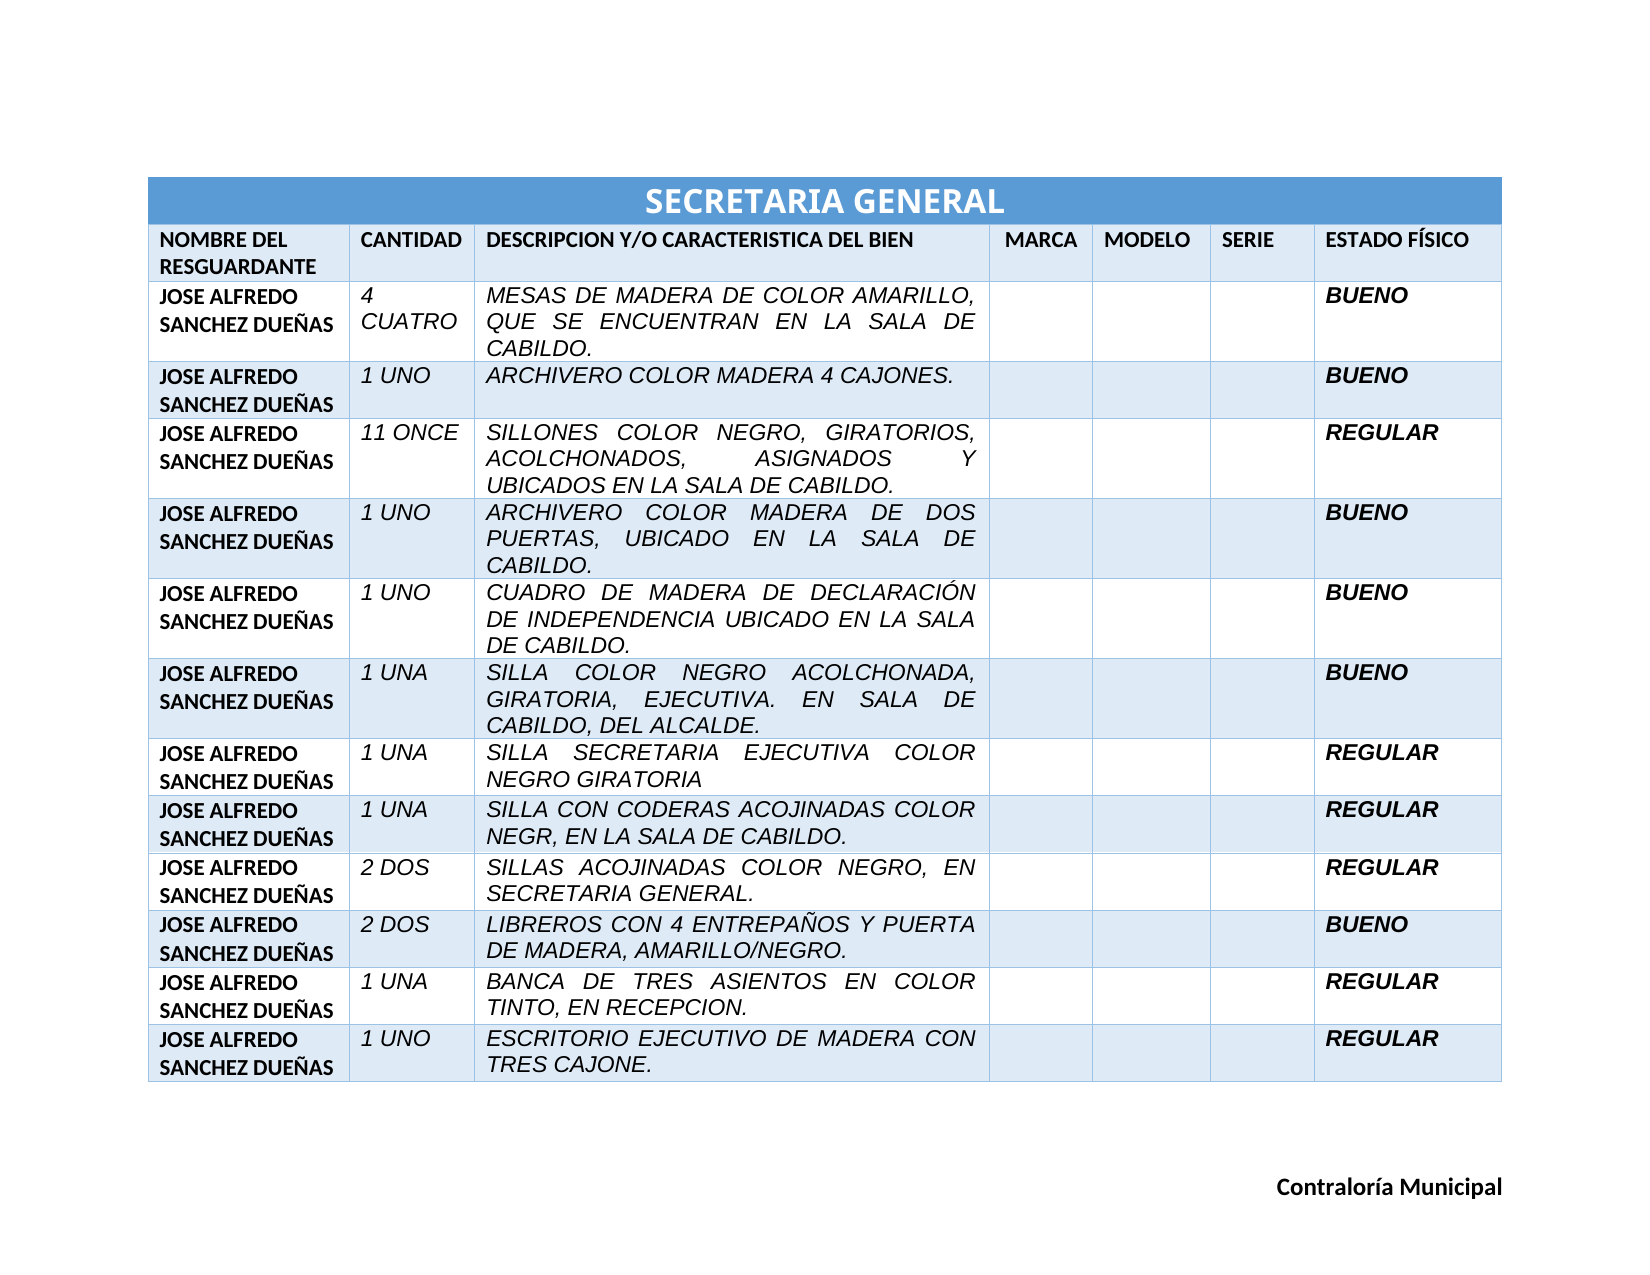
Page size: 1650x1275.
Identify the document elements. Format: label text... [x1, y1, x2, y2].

table_cell BUENO [1315, 362, 1501, 418]
table_cell [990, 362, 1092, 418]
table_cell BUENO [1315, 499, 1501, 578]
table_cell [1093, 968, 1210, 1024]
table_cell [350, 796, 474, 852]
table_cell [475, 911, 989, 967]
table_cell [1211, 362, 1314, 418]
table_cell [1093, 579, 1210, 658]
table_cell BUENO [1315, 282, 1501, 361]
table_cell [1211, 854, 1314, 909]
table_cell [990, 419, 1092, 498]
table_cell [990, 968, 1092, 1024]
table_cell ESTADO FÍSICO [1315, 225, 1501, 281]
table_cell REGULAR [1315, 739, 1501, 795]
table_cell CUADRO DE MADERA DE DECLARACIÓN DE INDEPENDENCIA UBICADO EN LA SALA DE CABILDO. [475, 579, 989, 658]
table_cell [990, 499, 1092, 578]
table_cell JOSE ALFREDO SANCHEZ DUEÑAS [149, 579, 349, 658]
table_cell [990, 739, 1092, 795]
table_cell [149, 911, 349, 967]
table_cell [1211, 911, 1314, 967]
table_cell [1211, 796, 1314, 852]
table_cell SILLONES COLOR NEGRO, GIRATORIOS, ACOLCHONADOS, ASIGNADOS Y UBICADOS EN LA SALA DE CABILDO. [475, 419, 989, 498]
table_cell [1211, 282, 1314, 361]
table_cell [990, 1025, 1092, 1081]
table_cell [990, 579, 1092, 658]
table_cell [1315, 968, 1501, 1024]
table_cell [990, 282, 1092, 361]
table_cell SILLA SECRETARIA EJECUTIVA COLOR NEGRO GIRATORIA [475, 739, 989, 795]
table_cell [1093, 739, 1210, 795]
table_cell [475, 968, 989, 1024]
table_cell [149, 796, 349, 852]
table_cell JOSE ALFREDO SANCHEZ DUEÑAS [149, 659, 349, 738]
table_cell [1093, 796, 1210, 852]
table_cell [1211, 739, 1314, 795]
table_cell 1 UNO [350, 499, 474, 578]
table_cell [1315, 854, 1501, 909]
table_cell 4 CUATRO [350, 282, 474, 361]
table_cell 1 UNA [350, 739, 474, 795]
table_cell NOMBRE DEL RESGUARDANTE [149, 225, 349, 281]
table_cell ARCHIVERO COLOR MADERA DE DOS PUERTAS, UBICADO EN LA SALA DE CABILDO. [475, 499, 989, 578]
table_cell BUENO [1315, 659, 1501, 738]
table_cell [1211, 579, 1314, 658]
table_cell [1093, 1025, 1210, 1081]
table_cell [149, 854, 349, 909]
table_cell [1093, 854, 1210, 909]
table_cell JOSE ALFREDO SANCHEZ DUEÑAS [149, 362, 349, 418]
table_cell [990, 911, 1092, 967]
table_cell DESCRIPCION Y/O CARACTERISTICA DEL BIEN [475, 225, 989, 281]
table_cell MODELO [1093, 225, 1210, 281]
table_cell [1211, 499, 1314, 578]
table_cell [1093, 362, 1210, 418]
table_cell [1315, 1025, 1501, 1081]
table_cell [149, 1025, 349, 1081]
table_cell 11 ONCE [350, 419, 474, 498]
table_cell MARCA [990, 225, 1092, 281]
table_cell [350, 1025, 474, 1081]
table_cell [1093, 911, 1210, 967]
table_cell [1093, 282, 1210, 361]
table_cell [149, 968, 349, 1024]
table_cell [1093, 659, 1210, 738]
table_cell SERIE [1211, 225, 1314, 281]
table_cell REGULAR [1315, 419, 1501, 498]
table_cell BUENO [1315, 579, 1501, 658]
table_cell MESAS DE MADERA DE COLOR AMARILLO, QUE SE ENCUENTRAN EN LA SALA DE CABILDO. [475, 282, 989, 361]
table_cell ARCHIVERO COLOR MADERA 4 CAJONES. [475, 362, 989, 418]
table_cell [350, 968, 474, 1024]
table_cell 1 UNA [350, 659, 474, 738]
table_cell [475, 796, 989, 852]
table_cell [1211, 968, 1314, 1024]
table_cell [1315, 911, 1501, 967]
table_header SECRETARIA GENERAL [149, 178, 1501, 224]
table_cell [1093, 499, 1210, 578]
table_cell SILLA COLOR NEGRO ACOLCHONADA, GIRATORIA, EJECUTIVA. EN SALA DE CABILDO, DEL ALCALDE. [475, 659, 989, 738]
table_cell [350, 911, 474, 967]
table_cell [1211, 659, 1314, 738]
table_cell [990, 659, 1092, 738]
table_cell JOSE ALFREDO SANCHEZ DUEÑAS [149, 739, 349, 795]
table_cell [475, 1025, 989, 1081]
table_cell JOSE ALFREDO SANCHEZ DUEÑAS [149, 282, 349, 361]
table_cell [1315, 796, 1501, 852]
table_cell [1211, 419, 1314, 498]
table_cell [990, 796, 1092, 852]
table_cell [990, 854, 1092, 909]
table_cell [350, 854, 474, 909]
table_cell JOSE ALFREDO SANCHEZ DUEÑAS [149, 419, 349, 498]
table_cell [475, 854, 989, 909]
table_cell [1093, 419, 1210, 498]
table_cell CANTIDAD [350, 225, 474, 281]
table_cell JOSE ALFREDO SANCHEZ DUEÑAS [149, 499, 349, 578]
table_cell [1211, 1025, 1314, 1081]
table_cell 1 UNO [350, 579, 474, 658]
table_cell 1 UNO [350, 362, 474, 418]
